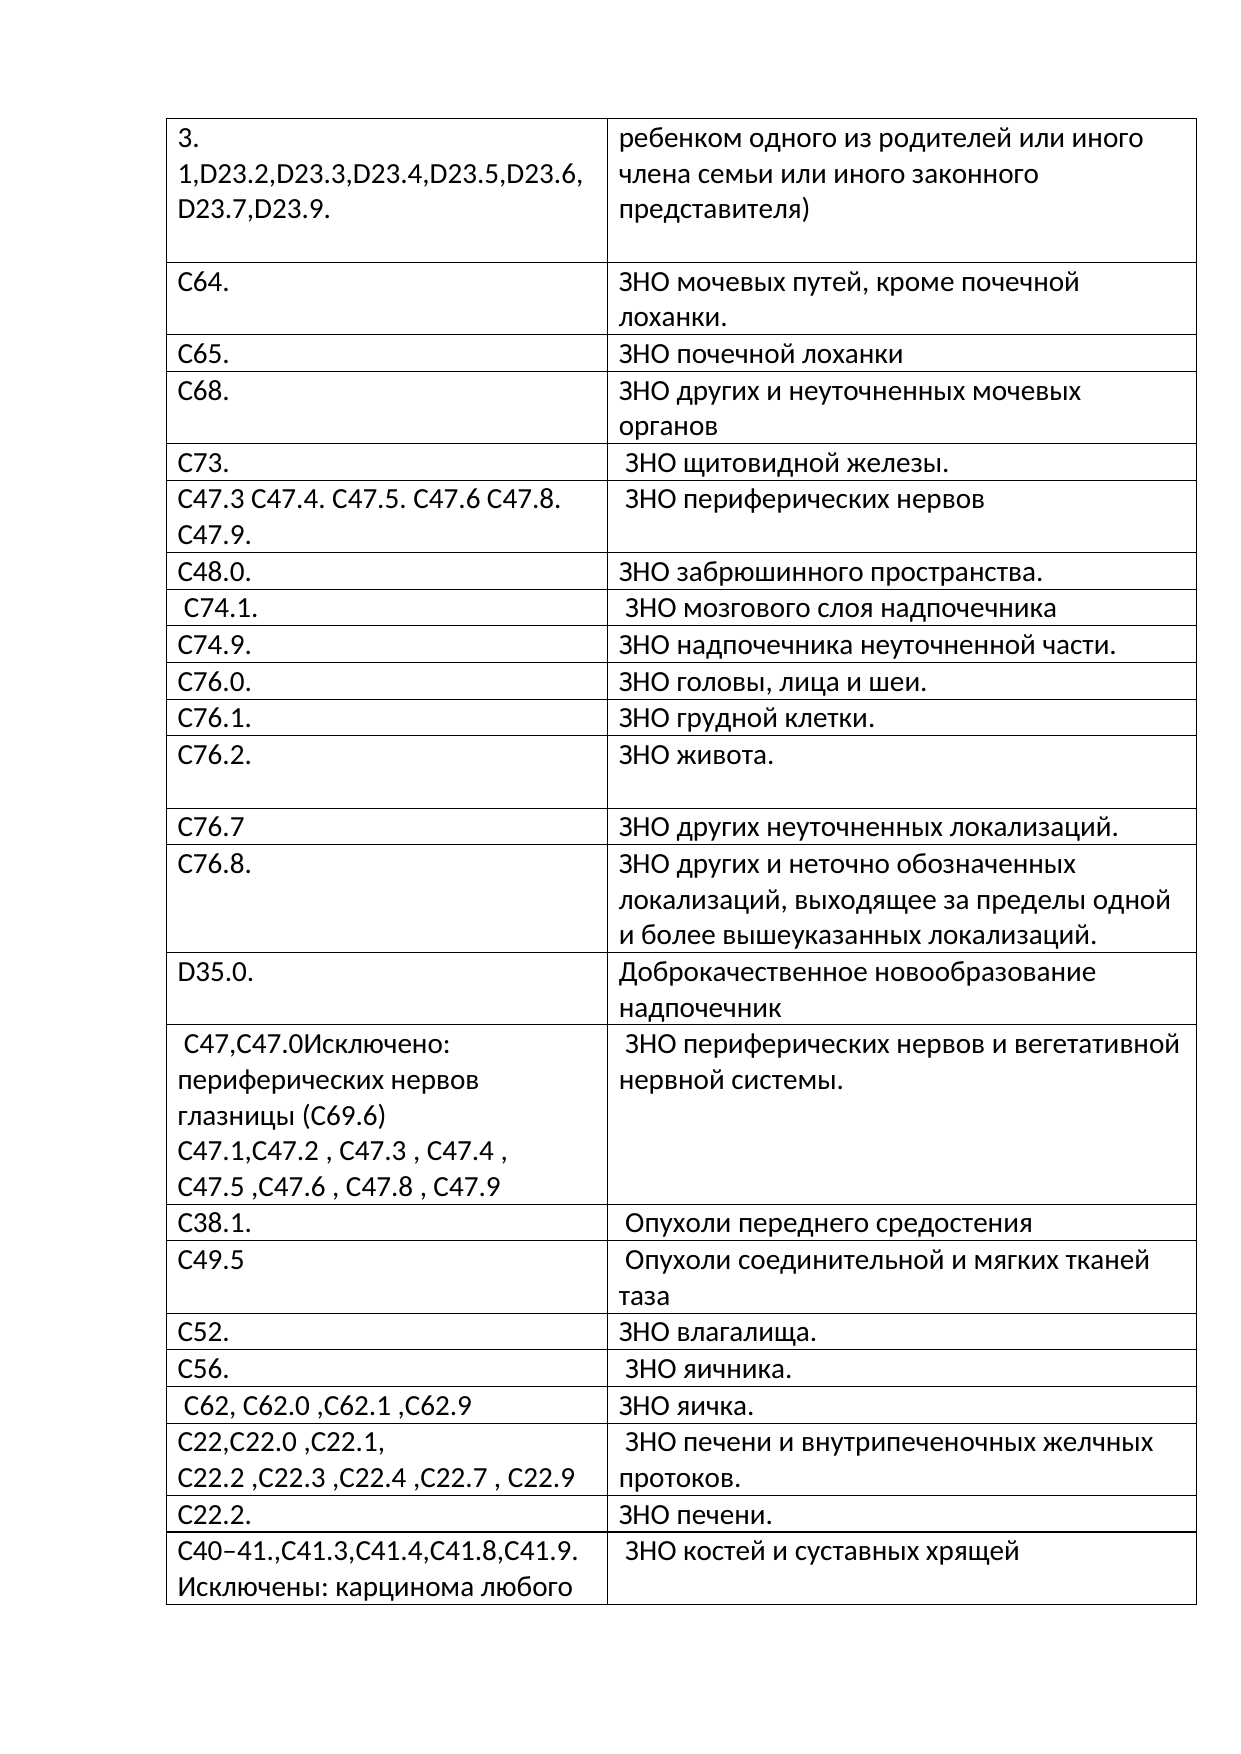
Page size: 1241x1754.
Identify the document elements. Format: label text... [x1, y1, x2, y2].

table_cell ЗНО других неуточненных локализаций. [608, 809, 1196, 844]
table_cell ЗНО печени и внутрипеченочных желчных протоков. [608, 1424, 1196, 1495]
table_cell C62, C62.0 ,C62.1 ,C62.9 [167, 1387, 607, 1422]
table_cell С74.9. [167, 626, 607, 662]
table_cell С76.2. [167, 736, 607, 807]
table_cell ЗНО надпочечника неуточненной части. [608, 626, 1196, 662]
table_cell ЗНО мочевых путей, кроме почечной лоханки. [608, 263, 1196, 334]
table_cell C56. [167, 1350, 607, 1386]
table_cell ЗНО почечной лоханки [608, 335, 1196, 371]
table_cell ЗНО мозгового слоя надпочечника [608, 590, 1196, 625]
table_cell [167, 119, 607, 262]
table_cell ЗНО периферических нервов [608, 481, 1196, 552]
table_cell ЗНО других и неточно обозначенных локализаций, выходящее за пределы одной и более вышеуказанных локализаций. [608, 845, 1196, 952]
table_cell С48.0. [167, 553, 607, 588]
table_cell C73. [167, 444, 607, 479]
table_cell С64. [167, 263, 607, 334]
table_cell С65. [167, 335, 607, 371]
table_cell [608, 119, 1196, 262]
table_cell ЗНО яичника. [608, 1350, 1196, 1386]
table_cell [608, 1533, 1196, 1604]
table_cell С76.0. [167, 663, 607, 698]
table_cell Доброкачественное новообразование надпочечник [608, 953, 1196, 1024]
table_cell ЗНО забрюшинного пространства. [608, 553, 1196, 588]
table_cell ЗНО влагалища. [608, 1314, 1196, 1349]
table_cell ЗНО живота. [608, 736, 1196, 807]
table_cell ЗНО печени. [608, 1496, 1196, 1531]
table_cell С68. [167, 372, 607, 443]
table_cell С76.7 [167, 809, 607, 844]
table_cell ЗНО грудной клетки. [608, 700, 1196, 735]
table_cell С76.1. [167, 700, 607, 735]
table_cell C47.3 C47.4. C47.5. C47.6 C47.8. C47.9. [167, 481, 607, 552]
table_cell С74.1. [167, 590, 607, 625]
table_cell C49.5 [167, 1241, 607, 1312]
table_cell С76.8. [167, 845, 607, 952]
table_cell ЗНО головы, лица и шеи. [608, 663, 1196, 698]
table_cell Опухоли переднего средостения [608, 1205, 1196, 1240]
table_cell ЗНО периферических нервов и вегетативной нервной системы. [608, 1025, 1196, 1203]
table_cell C22.2. [167, 1496, 607, 1531]
table_cell C47,C47.0Исключено: периферических нервов глазницы (C69.6) C47.1,C47.2 , C47.3 , C47.4 , C47.5 ,C47.6 , C47.8 , C47.9 [167, 1025, 607, 1203]
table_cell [167, 1533, 607, 1604]
table_cell C38.1. [167, 1205, 607, 1240]
table_cell ЗНО яичка. [608, 1387, 1196, 1422]
table_cell C52. [167, 1314, 607, 1349]
table_cell ЗНО щитовидной железы. [608, 444, 1196, 479]
table_cell ЗНО других и неуточненных мочевых органов [608, 372, 1196, 443]
table_cell D35.0. [167, 953, 607, 1024]
table_cell C22,C22.0 ,C22.1, C22.2 ,C22.3 ,C22.4 ,C22.7 , C22.9 [167, 1424, 607, 1495]
table_cell Опухоли соединительной и мягких тканей таза [608, 1241, 1196, 1312]
